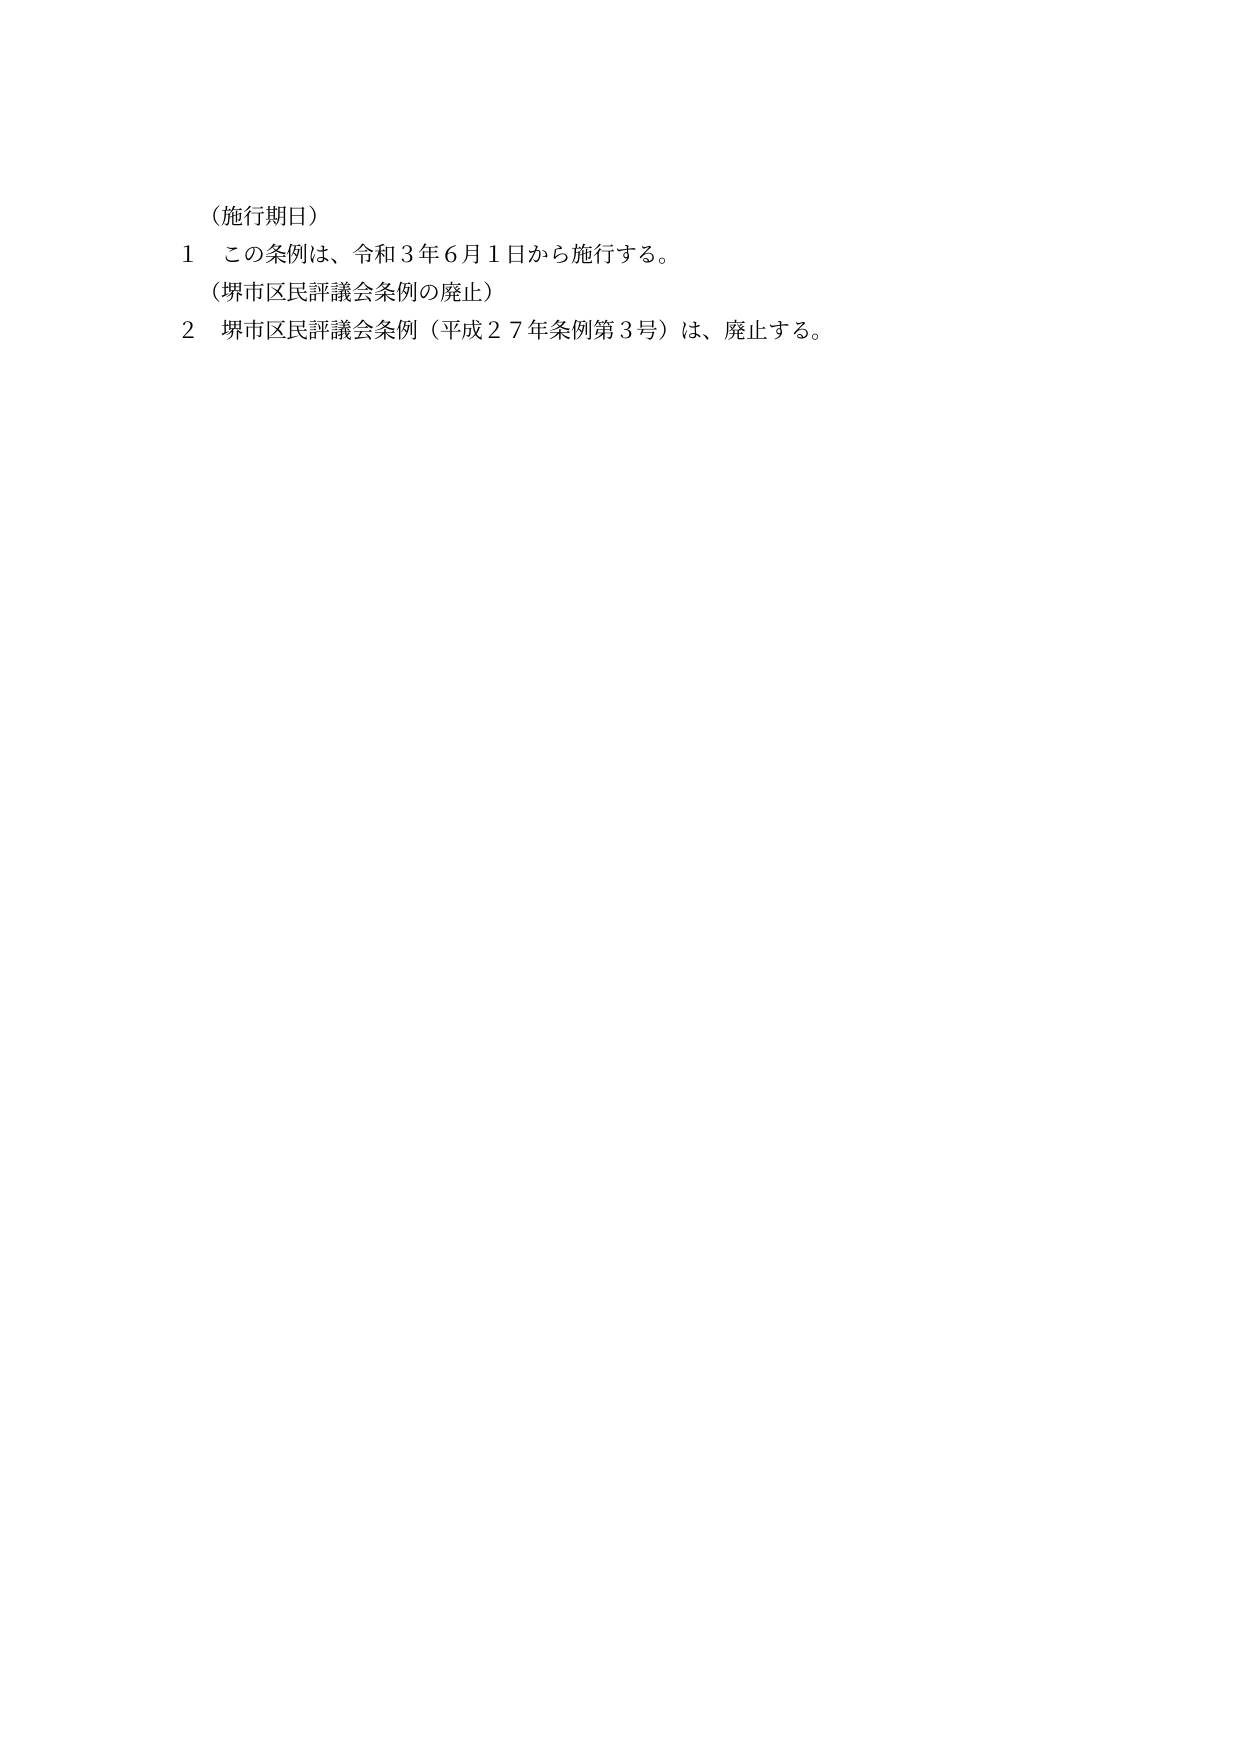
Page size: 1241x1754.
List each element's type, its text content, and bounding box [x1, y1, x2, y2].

text （施行期日） [177, 196, 1063, 234]
text （堺市区民評議会条例の廃止） [177, 272, 1063, 310]
text ２ 堺市区民評議会条例（平成２７年条例第３号）は、廃止する。 [177, 310, 1063, 348]
text １ この条例は、令和３年６月１日から施行する。 [177, 234, 1063, 272]
